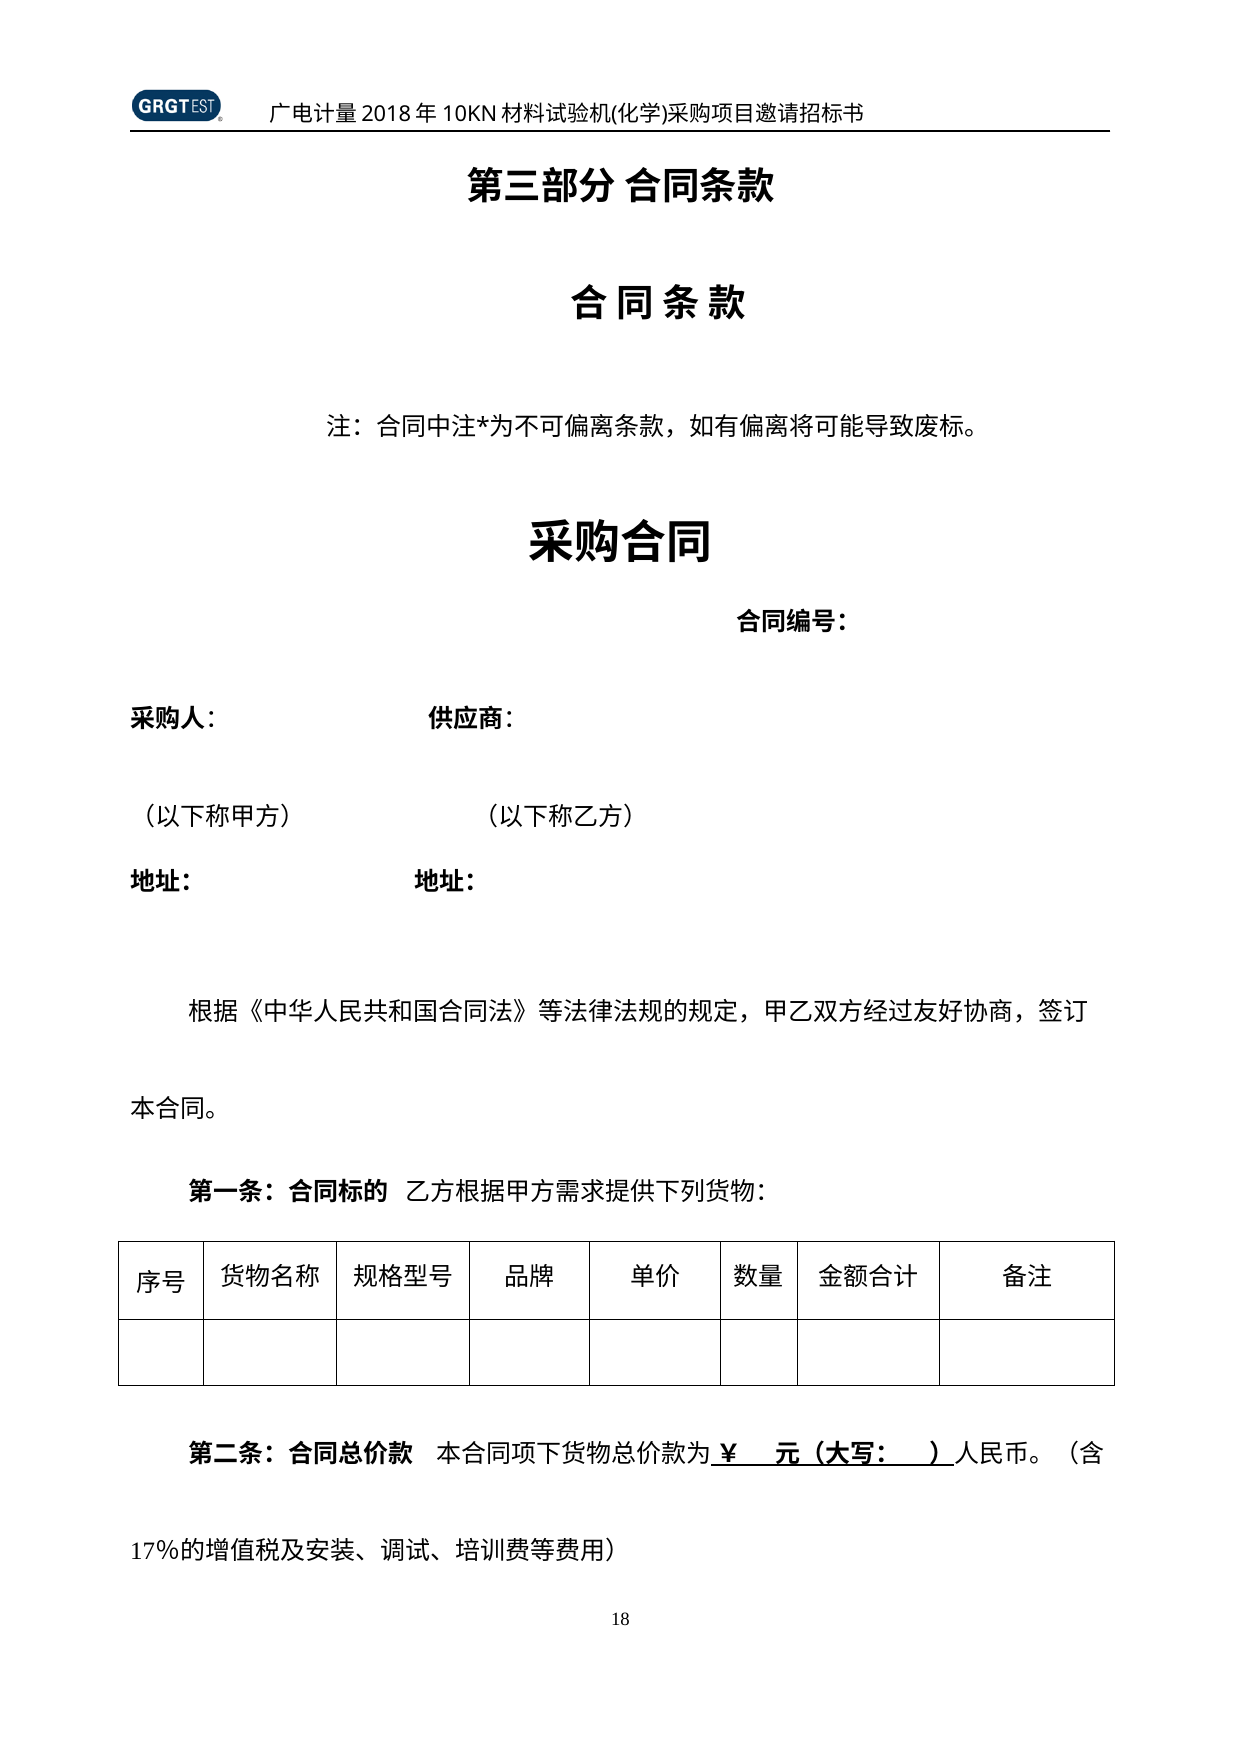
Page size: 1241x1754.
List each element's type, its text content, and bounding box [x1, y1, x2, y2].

text 采购人： 供应商： [130, 684, 1110, 749]
table_cell [204, 1320, 336, 1385]
table_header 单价 [590, 1242, 720, 1319]
table_header 规格型号 [337, 1242, 469, 1319]
text 合同编号： [130, 587, 1110, 652]
table_cell [119, 1320, 203, 1385]
text 地址： 地址： [130, 847, 1110, 912]
text 采购合同 [130, 489, 1110, 587]
table_header 备注 [940, 1242, 1114, 1319]
text 第一条：合同标的 乙方根据甲方需求提供下列货物： [130, 1157, 1110, 1222]
table_header 品牌 [470, 1242, 589, 1319]
table_header 序号 [119, 1242, 203, 1319]
text 第二条：合同总价款 本合同项下货物总价款为 ￥ 元（大写： ）人民币。（含17％的增值税及安装、调试、培训费等费用） [130, 1419, 1110, 1581]
picture [129, 88, 224, 122]
table_cell [798, 1320, 939, 1385]
text （以下称甲方） （以下称乙方） [130, 782, 1110, 847]
table_header 数量 [721, 1242, 797, 1319]
table_cell [590, 1320, 720, 1385]
table_cell [721, 1320, 797, 1385]
table_cell [940, 1320, 1114, 1385]
text 合 同 条 款 [205, 267, 1110, 332]
table_cell [470, 1320, 589, 1385]
text 根据《中华人民共和国合同法》等法律法规的规定，甲乙双方经过友好协商，签订本合同。 [130, 977, 1110, 1139]
table_cell [337, 1320, 469, 1385]
subtitle 第三部分 合同条款 [130, 151, 1110, 216]
text 注：合同中注*为不可偏离条款，如有偏离将可能导致废标。 [205, 392, 1110, 457]
table_header 金额合计 [798, 1242, 939, 1319]
table_header 货物名称 [204, 1242, 336, 1319]
